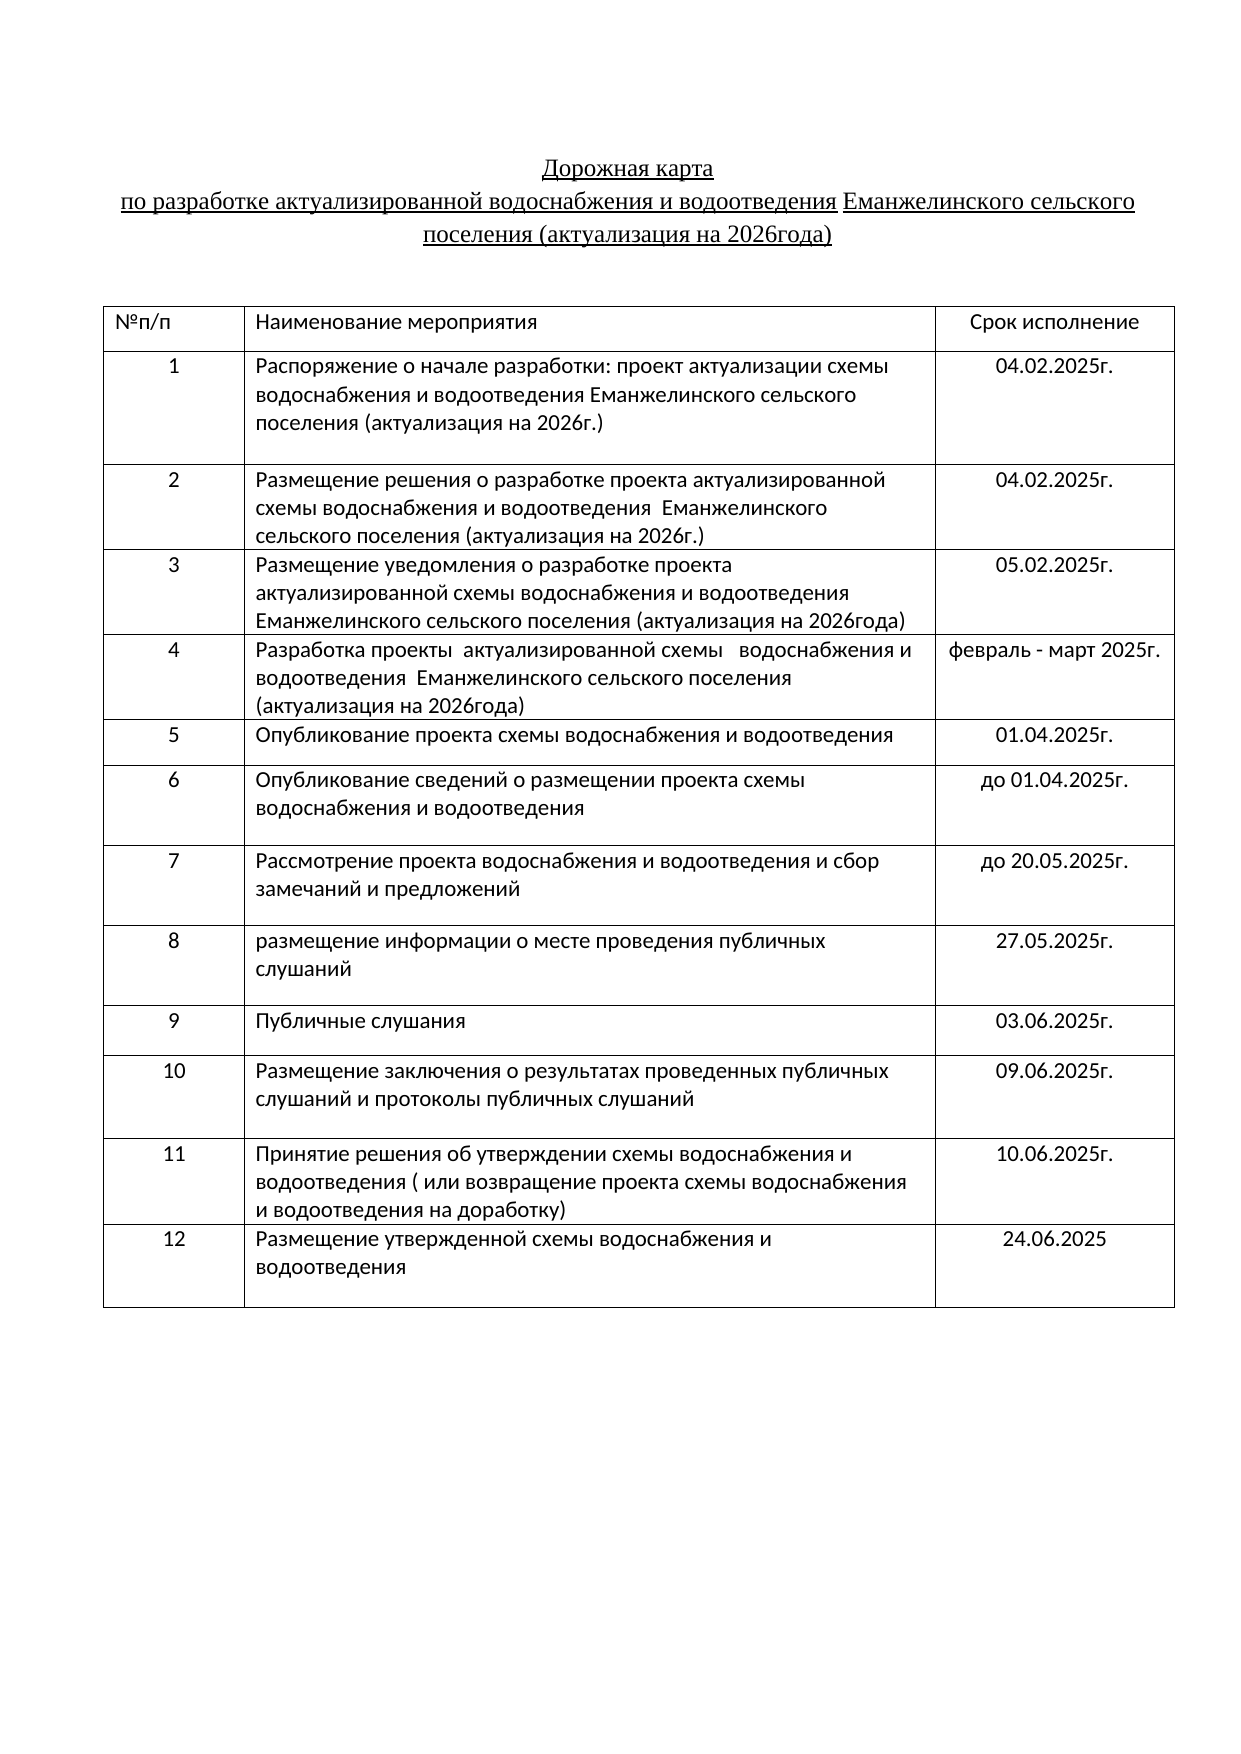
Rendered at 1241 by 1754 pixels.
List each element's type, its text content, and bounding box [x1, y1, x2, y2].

table_cell 6 [104, 766, 244, 845]
table_cell до 20.05.2025г. [936, 846, 1174, 925]
table_cell Размещение заключения о результатах проведенных публичных слушаний и протоколы публичных слушаний [245, 1056, 935, 1138]
table_cell 4 [104, 635, 244, 719]
table_cell Публичные слушания [245, 1006, 935, 1055]
table_cell размещение информации о месте проведения публичных слушаний [245, 926, 935, 1005]
table_cell 5 [104, 720, 244, 764]
table_cell 04.02.2025г. [936, 465, 1174, 549]
table_header Срок исполнение [936, 307, 1174, 351]
table_cell 05.02.2025г. [936, 550, 1174, 634]
table_cell Рассмотрение проекта водоснабжения и водоотведения и сбор замечаний и предложений [245, 846, 935, 925]
table_cell Распоряжение о начале разработки: проект актуализации схемы водоснабжения и водоотведения Еманжелинского сельского поселения (актуализация на 2026г.) [245, 352, 935, 464]
table_cell 04.02.2025г. [936, 352, 1174, 464]
table_cell 01.04.2025г. [936, 720, 1174, 764]
table_cell 10.06.2025г. [936, 1139, 1174, 1223]
table_cell Опубликование проекта схемы водоснабжения и водоотведения [245, 720, 935, 764]
table_cell Разработка проекты актуализированной схемы водоснабжения и водоотведения Еманжелинского сельского поселения (актуализация на 2026года) [245, 635, 935, 719]
table_cell 3 [104, 550, 244, 634]
table_cell 1 [104, 352, 244, 464]
table_header №п/п [104, 307, 244, 351]
table_cell до 01.04.2025г. [936, 766, 1174, 845]
table_cell Размещение уведомления о разработке проекта актуализированной схемы водоснабжения и водоотведения Еманжелинского сельского поселения (актуализация на 2026года) [245, 550, 935, 634]
text Дорожная карта [103, 153, 1152, 182]
table_cell 12 [104, 1225, 244, 1307]
table_cell Опубликование сведений о размещении проекта схемы водоснабжения и водоотведения [245, 766, 935, 845]
table_cell 03.06.2025г. [936, 1006, 1174, 1055]
table_cell 24.06.2025 [936, 1225, 1174, 1307]
text по разработке актуализированной водоснабжения и водоотведения Еманжелинского сельского поселения (актуализация на 2026года) [103, 186, 1152, 248]
table_cell 10 [104, 1056, 244, 1138]
table_cell 8 [104, 926, 244, 1005]
table_header Наименование мероприятия [245, 307, 935, 351]
table_cell 7 [104, 846, 244, 925]
table_cell 2 [104, 465, 244, 549]
table_cell 11 [104, 1139, 244, 1223]
table_cell 27.05.2025г. [936, 926, 1174, 1005]
table_cell Размещение утвержденной схемы водоснабжения и водоотведения [245, 1225, 935, 1307]
table_cell февраль - март 2025г. [936, 635, 1174, 719]
table_cell Размещение решения о разработке проекта актуализированной схемы водоснабжения и водоотведения Еманжелинского сельского поселения (актуализация на 2026г.) [245, 465, 935, 549]
table_cell 09.06.2025г. [936, 1056, 1174, 1138]
table_cell 9 [104, 1006, 244, 1055]
table_cell Принятие решения об утверждении схемы водоснабжения и водоотведения ( или возвращение проекта схемы водоснабжения и водоотведения на доработку) [245, 1139, 935, 1223]
